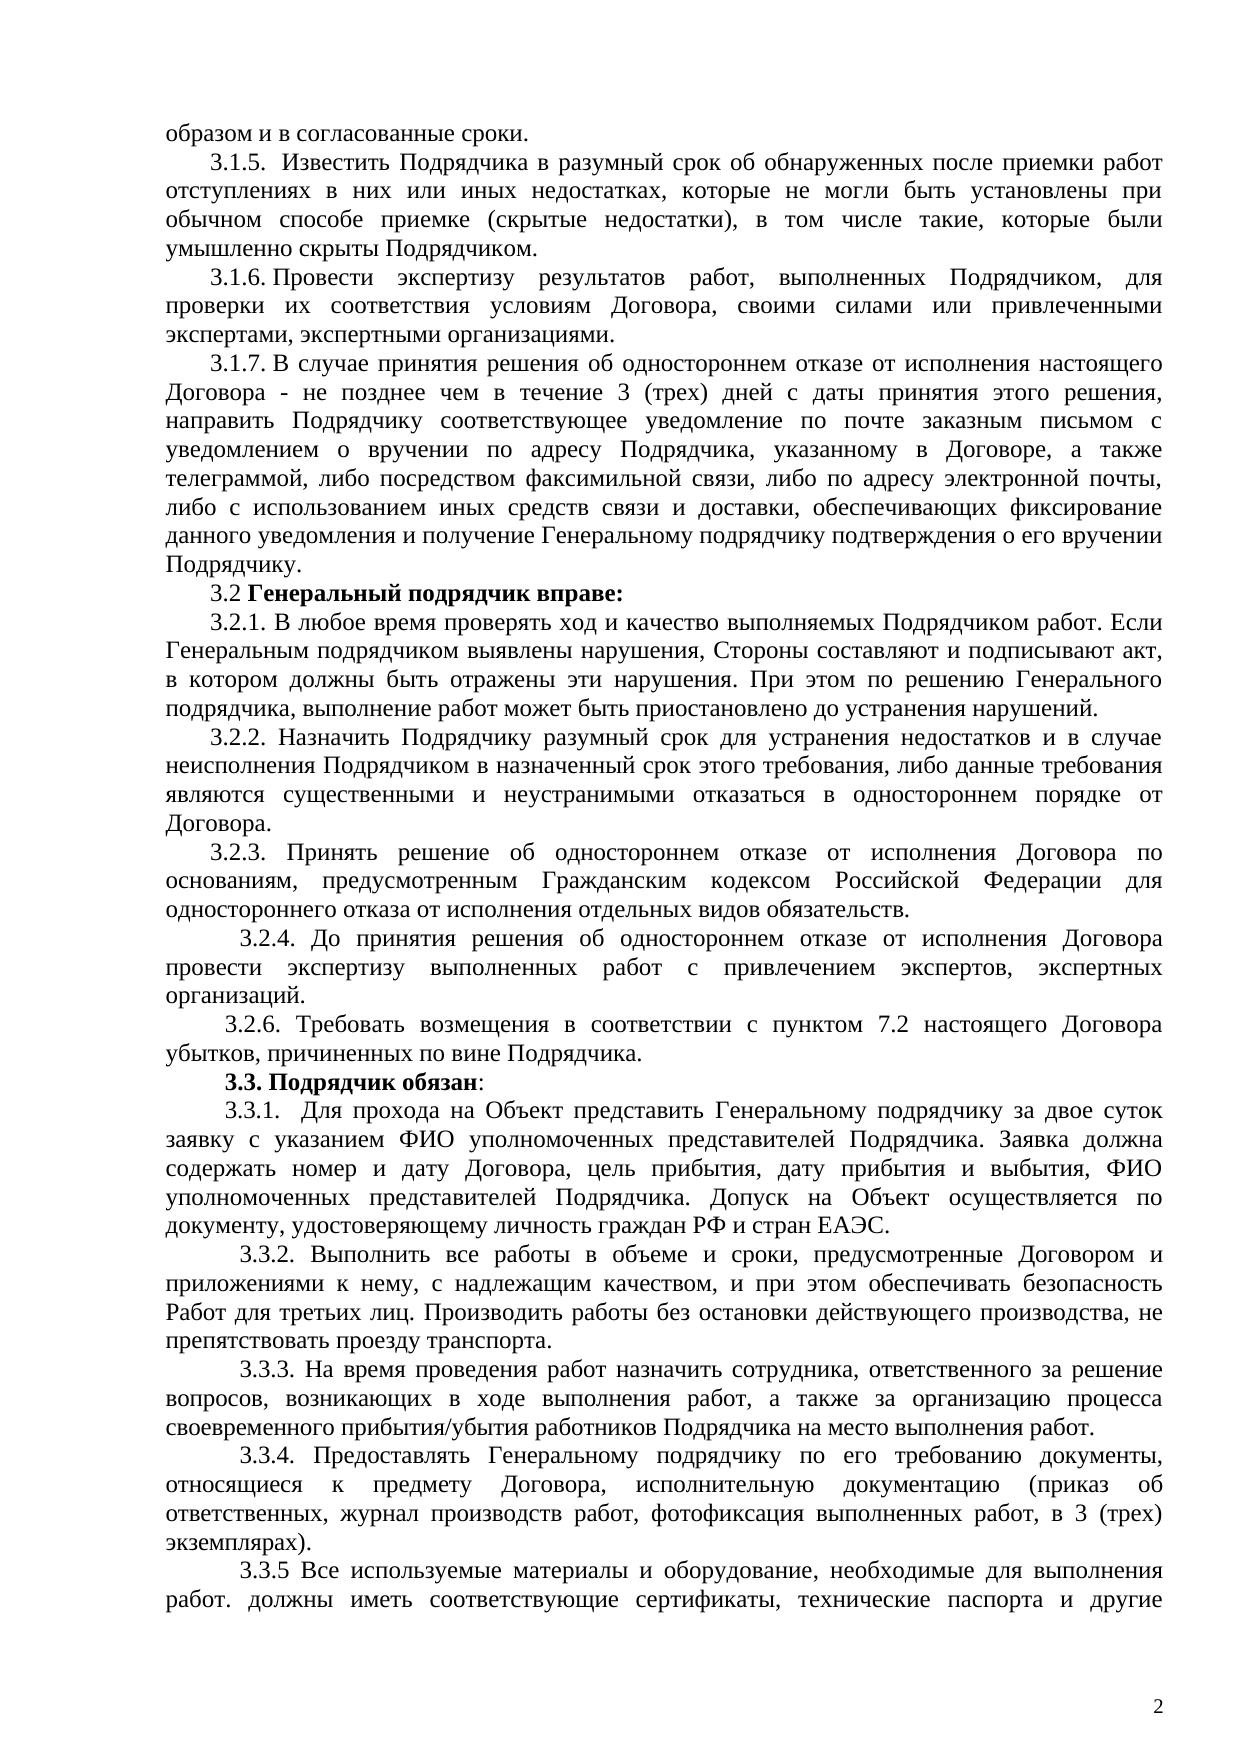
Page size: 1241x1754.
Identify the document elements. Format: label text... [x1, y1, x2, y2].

text 3.2.2. Назначить Подрядчику разумный срок для устранения недостатков и в случае неисполнения Подрядчиком в назначенный срок этого требования, либо данные требования являются существенными и неустранимыми отказаться в одностороннем порядке от Договора. [165, 722, 1163, 837]
text 3.2.1. В любое время проверять ход и качество выполняемых Подрядчиком работ. Если Генеральным подрядчиком выявлены нарушения, Стороны составляют и подписывают акт, в котором должны быть отражены эти нарушения. При этом по решению Генерального подрядчика, выполнение работ может быть приостановлено до устранения нарушений. [165, 607, 1163, 722]
text 3.3. Подрядчик обязан: [224, 1067, 1163, 1096]
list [165, 118, 1163, 147]
list Известить Подрядчика в разумный срок об обнаруженных после приемки работ отступлениях в них или иных недостатках, которые не могли быть установлены при обычном способе приемке (скрытые недостатки), в том числе такие, которые были умышленно скрыты Подрядчиком. [165, 147, 1163, 262]
text 3.2 Генеральный подрядчик вправе: [210, 578, 1163, 607]
text 3.3.4. Предоставлять Генеральному подрядчику по его требованию документы, относящиеся к предмету Договора, исполнительную документацию (приказ об ответственных, журнал производств работ, фотофиксация выполненных работ, в 3 (трех) экземплярах). [165, 1441, 1163, 1556]
text 3.2.3. Принять решение об одностороннем отказе от исполнения Договора по основаниям, предусмотренным Гражданским кодексом Российской Федерации для одностороннего отказа от исполнения отдельных видов обязательств. [165, 837, 1163, 923]
text 3.2.6. Требовать возмещения в соответствии с пунктом 7.2 настоящего Договора убытков, причиненных по вине Подрядчика. [165, 1009, 1163, 1067]
text 3.3.2. Выполнить все работы в объеме и сроки, предусмотренные Договором и приложениями к нему, с надлежащим качеством, и при этом обеспечивать безопасность Работ для третьих лиц. Производить работы без остановки действующего производства, не препятствовать проезду транспорта. [165, 1239, 1163, 1354]
text 3.3.1. Для прохода на Объект представить Генеральному подрядчику за двое суток заявку с указанием ФИО уполномоченных представителей Подрядчика. Заявка должна содержать номер и дату Договора, цель прибытия, дату прибытия и выбытия, ФИО уполномоченных представителей Подрядчика. Допуск на Объект осуществляется по документу, удостоверяющему личность граждан РФ и стран ЕАЭС. [165, 1096, 1163, 1239]
text 3.2.4. До принятия решения об одностороннем отказе от исполнения Договора провести экспертизу выполненных работ с привлечением экспертов, экспертных организаций. [165, 923, 1163, 1009]
list В случае принятия решения об одностороннем отказе от исполнения настоящего Договора - не позднее чем в течение 3 (трех) дней с даты принятия этого решения, направить Подрядчику соответствующее уведомление по почте заказным письмом с уведомлением о вручении по адресу Подрядчика, указанному в Договоре, а также телеграммой, либо посредством факсимильной связи, либо по адресу электронной почты, либо с использованием иных средств связи и доставки, обеспечивающих фиксирование данного уведомления и получение Генеральному подрядчику подтверждения о его вручении Подрядчику. [165, 348, 1163, 578]
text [165, 1556, 1163, 1613]
text 3.3.3. На время проведения работ назначить сотрудника, ответственного за решение вопросов, возникающих в ходе выполнения работ, а также за организацию процесса своевременного прибытия/убытия работников Подрядчика на место выполнения работ. [165, 1354, 1163, 1441]
list Провести экспертизу результатов работ, выполненных Подрядчиком, для проверки их соответствия условиям Договора, своими силами или привлеченными экспертами, экспертными организациями. [165, 262, 1163, 348]
